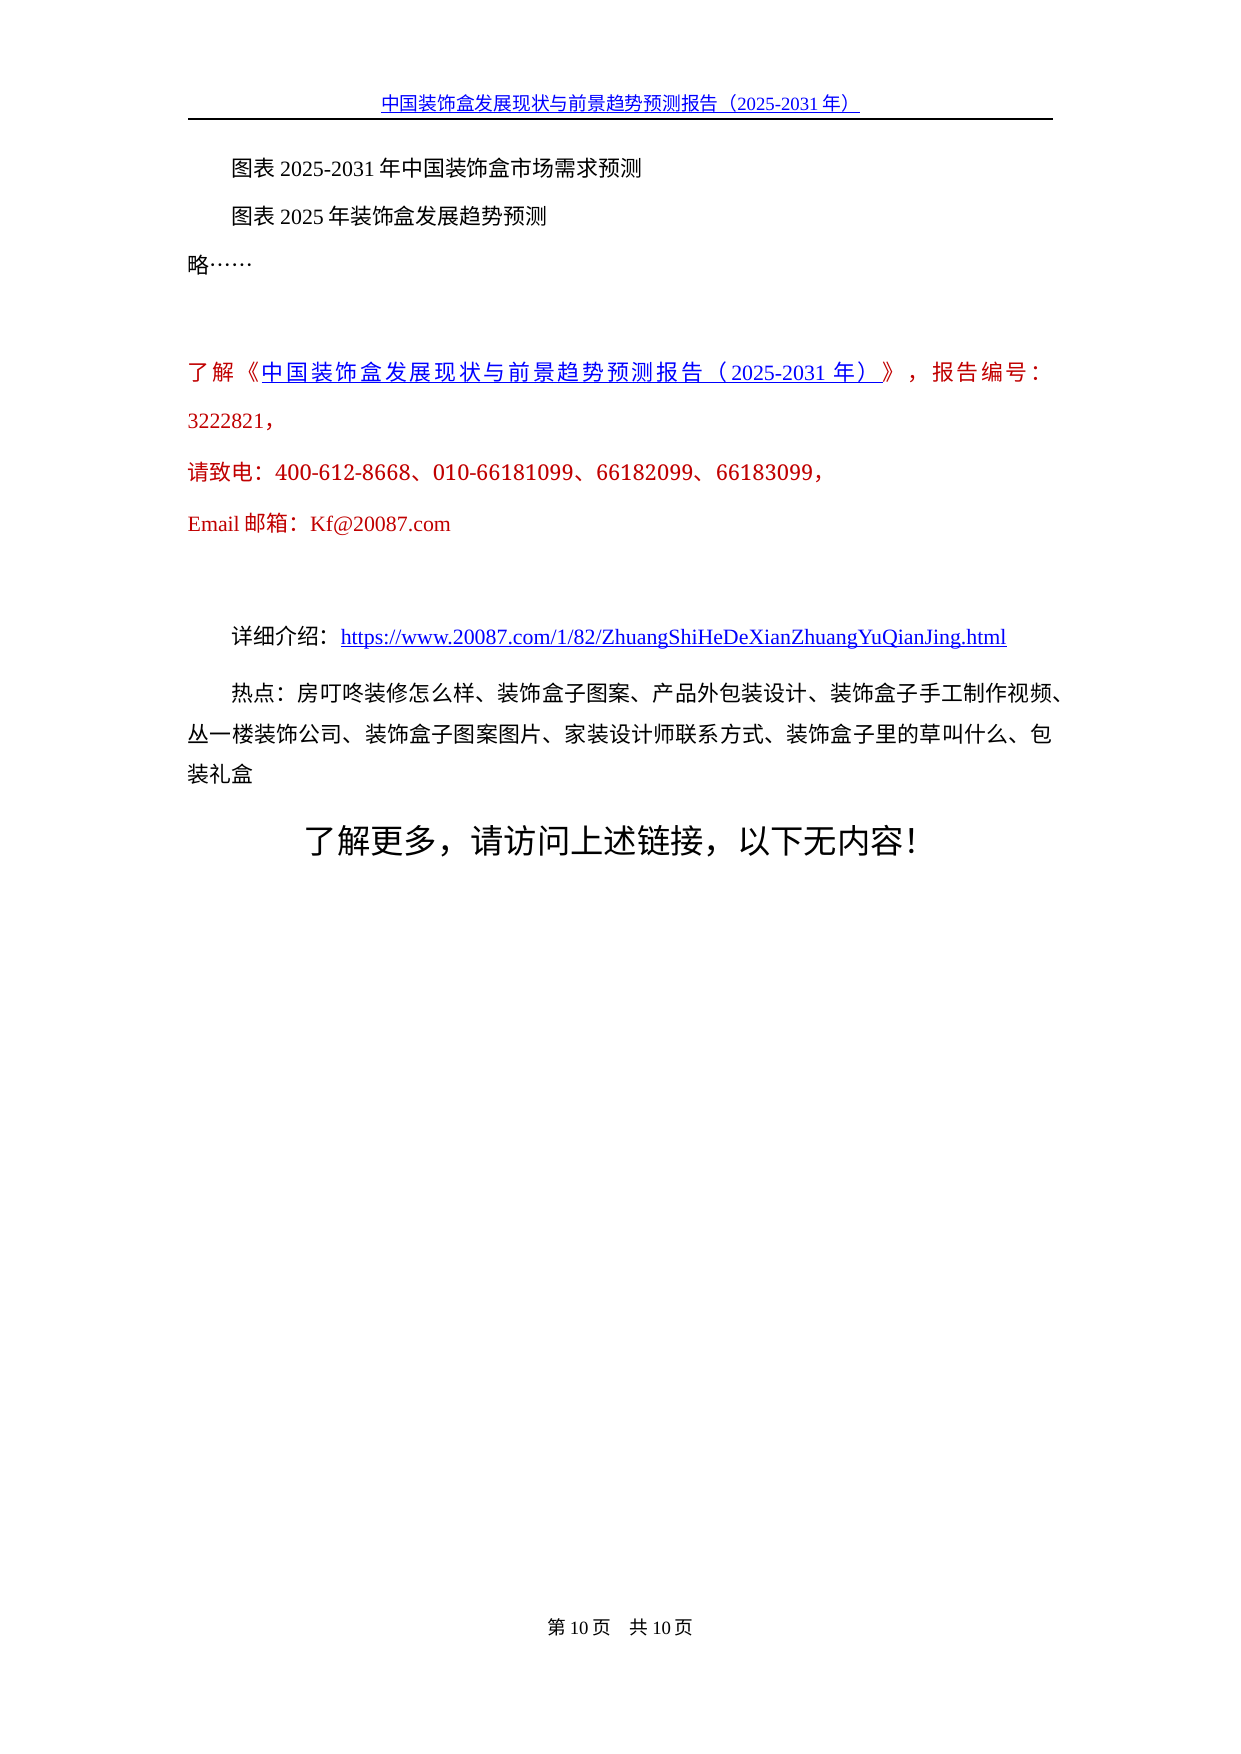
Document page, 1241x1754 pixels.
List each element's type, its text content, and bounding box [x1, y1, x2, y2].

title 了解更多，请访问上述链接，以下无内容！ [187, 807, 1053, 872]
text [187, 150, 1053, 280]
text 热点：房叮咚装修怎么样、装饰盒子图案、产品外包装设计、装饰盒子手工制作视频、丛一楼装饰公司、装饰盒子图案图片、家装设计师联系方式、装饰盒子里的草叫什么、包装礼盒 [187, 676, 1053, 789]
text Email邮箱：Kf@20087.com [187, 506, 1053, 538]
text 了解《中国装饰盒发展现状与前景趋势预测报告（2025-2031年）》，报告编号：3222821， [187, 354, 1053, 435]
text 详细介绍：https://www.20087.com/1/82/ZhuangShiHeDeXianZhuangYuQianJing.html [187, 619, 1053, 651]
text 请致电：400-612-8668、010-66181099、66182099、66183099， [187, 454, 1053, 487]
